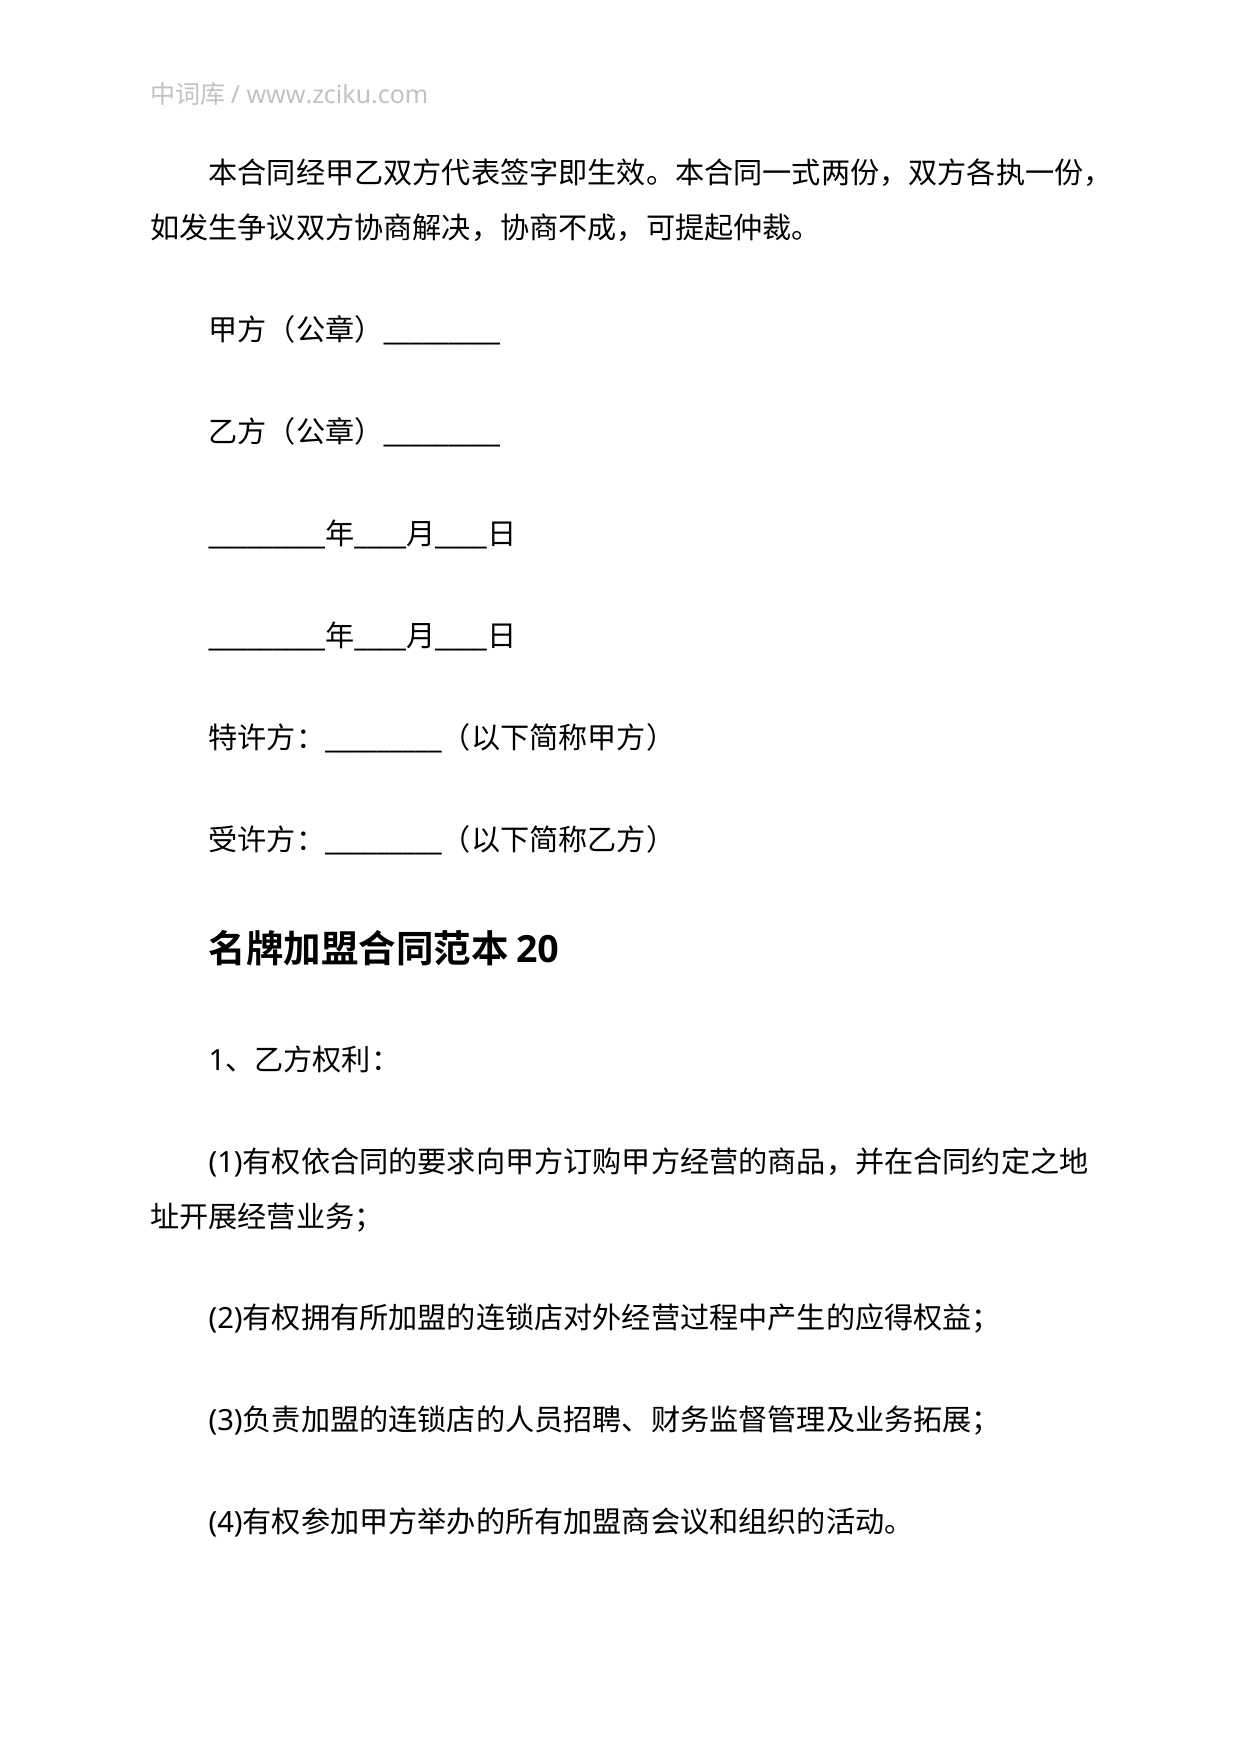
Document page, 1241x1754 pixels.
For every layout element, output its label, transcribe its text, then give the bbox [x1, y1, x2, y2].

text 甲方（公章）_________ [150, 307, 1090, 349]
text 特许方：_________（以下简称甲方） [150, 714, 1090, 757]
text (4)有权参加甲方举办的所有加盟商会议和组织的活动。 [150, 1499, 1090, 1541]
text (3)负责加盟的连锁店的人员招聘、财务监督管理及业务拓展； [150, 1397, 1090, 1439]
text 本合同经甲乙双方代表签字即生效。本合同一式两份，双方各执一份，如发生争议双方协商解决，协商不成，可提起仲裁。 [150, 150, 1090, 247]
text (1)有权依合同的要求向甲方订购甲方经营的商品，并在合同约定之地址开展经营业务； [150, 1138, 1090, 1235]
text 受许方：_________（以下简称乙方） [150, 817, 1090, 859]
text 乙方（公章）_________ [150, 409, 1090, 451]
text 1、乙方权利： [150, 1036, 1090, 1078]
text (2)有权拥有所加盟的连锁店对外经营过程中产生的应得权益； [150, 1295, 1090, 1337]
text _________年____月____日 [150, 511, 1090, 553]
text _________年____月____日 [150, 613, 1090, 655]
text 名牌加盟合同范本20 [150, 918, 1090, 973]
